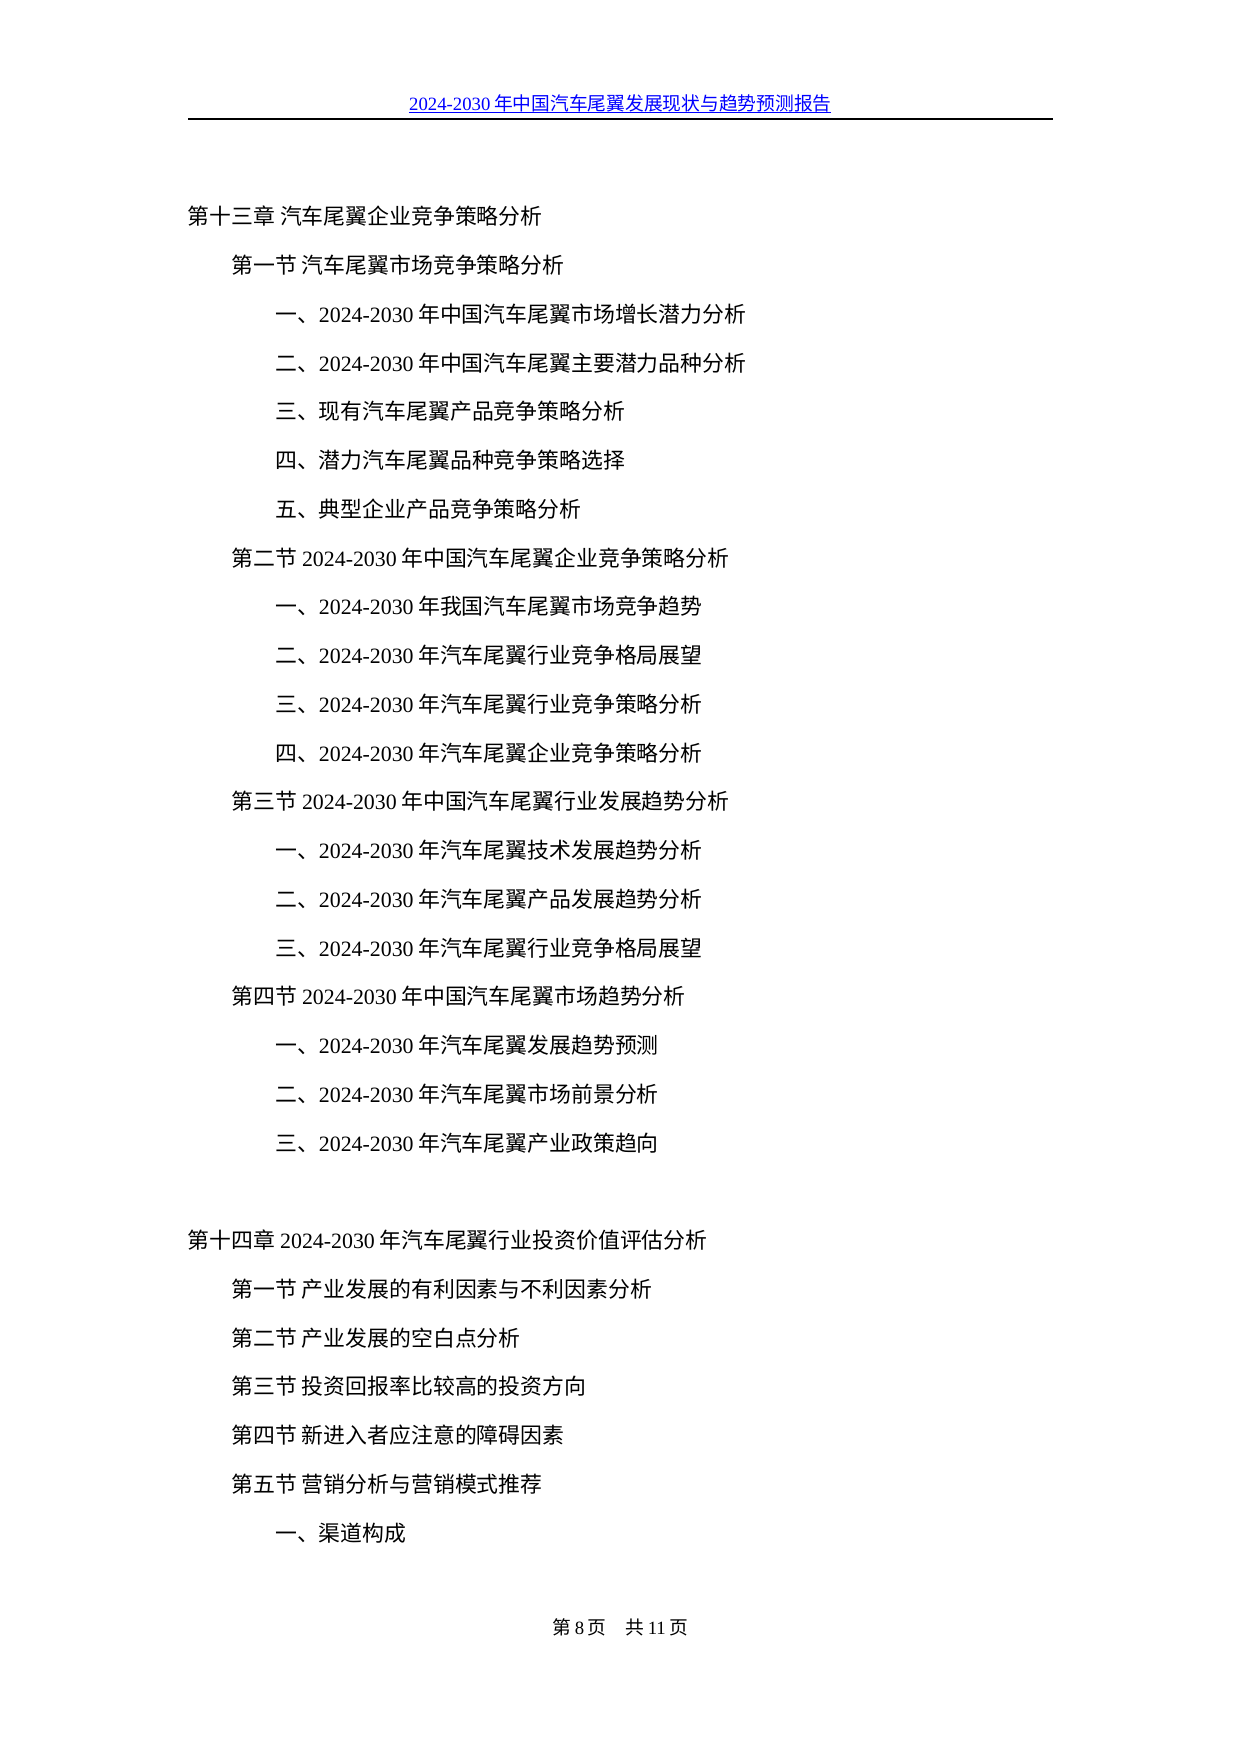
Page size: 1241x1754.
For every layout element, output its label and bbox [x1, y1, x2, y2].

text [187, 150, 1053, 1548]
